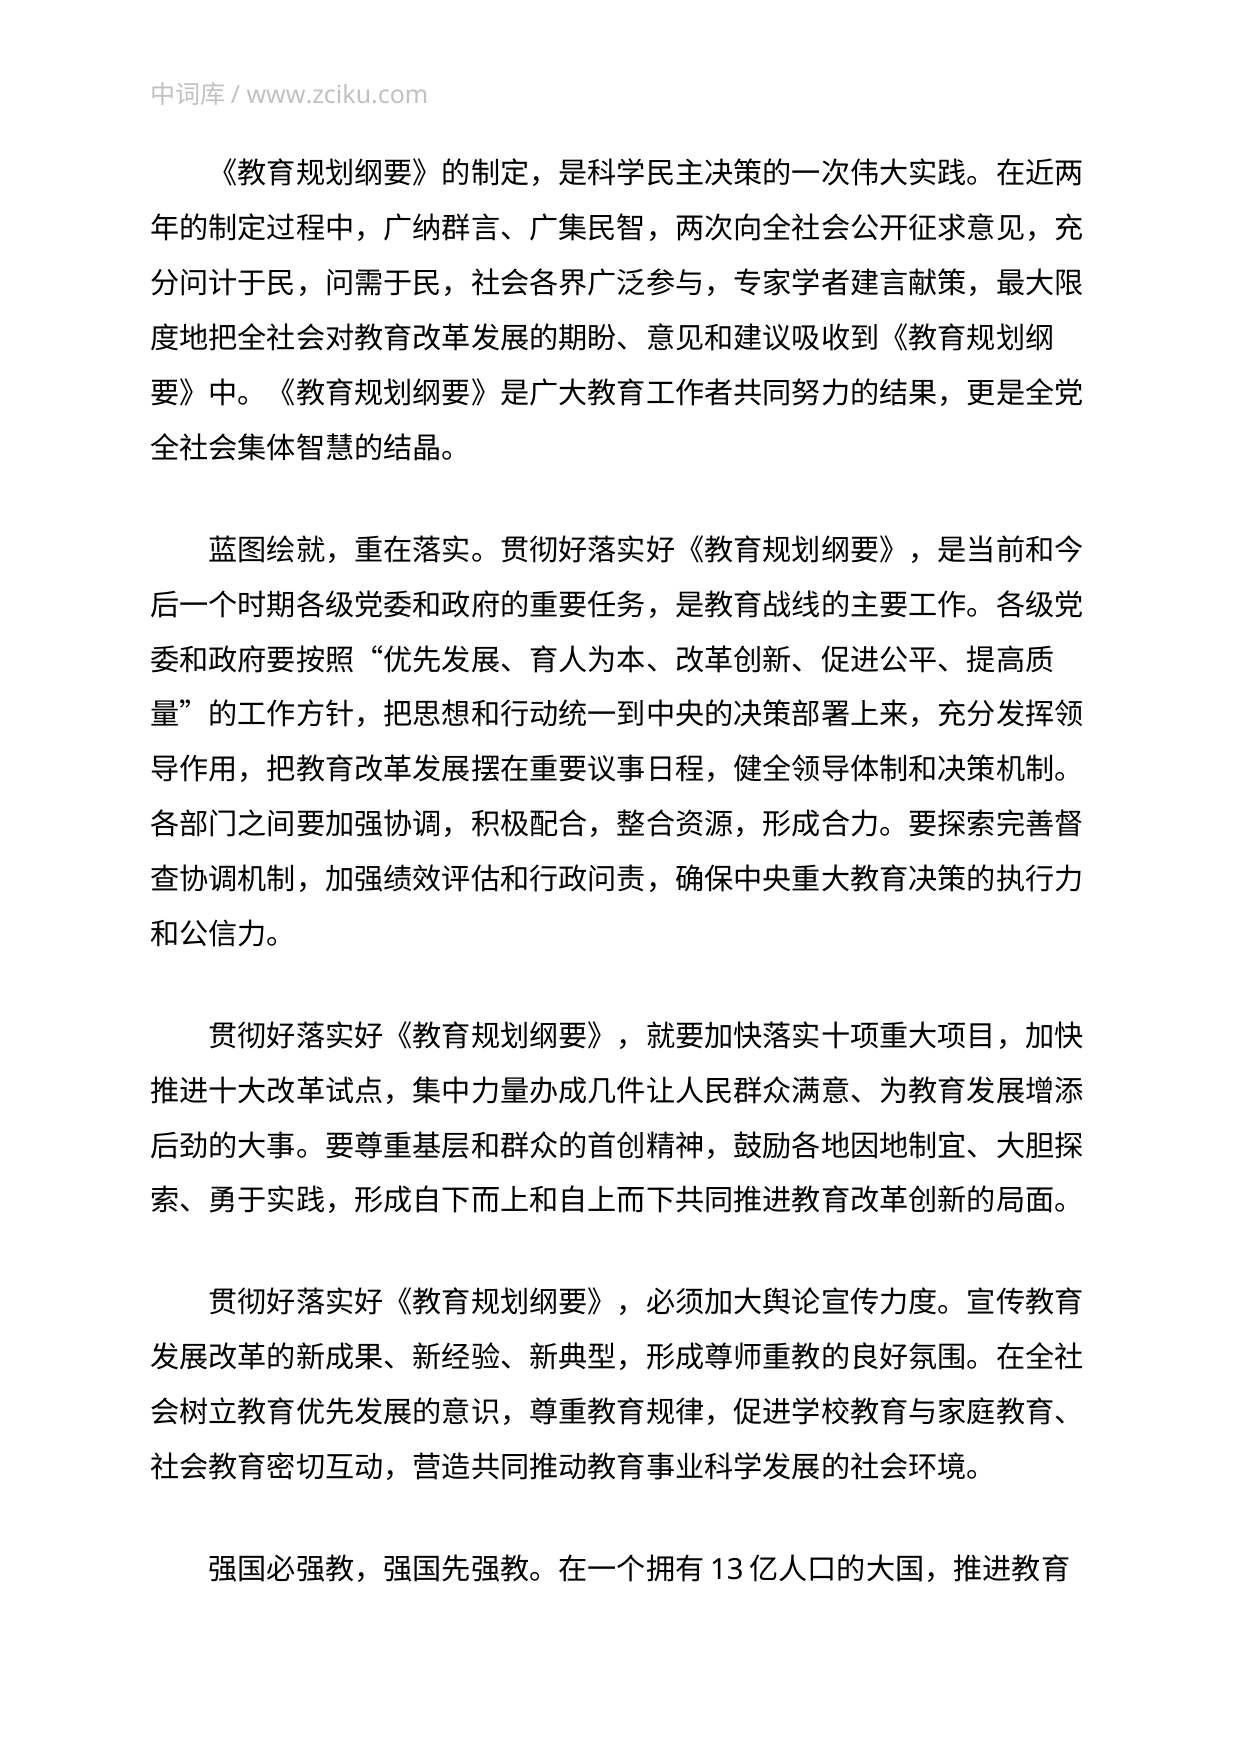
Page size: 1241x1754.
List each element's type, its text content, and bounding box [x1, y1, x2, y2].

text 贯彻好落实好《教育规划纲要》，必须加大舆论宣传力度。宣传教育发展改革的新成果、新经验、新典型，形成尊师重教的良好氛围。在全社会树立教育优先发展的意识，尊重教育规律，促进学校教育与家庭教育、社会教育密切互动，营造共同推动教育事业科学发展的社会环境。 [150, 1279, 1090, 1486]
text 《教育规划纲要》的制定，是科学民主决策的一次伟大实践。在近两年的制定过程中，广纳群言、广集民智，两次向全社会公开征求意见，充分问计于民，问需于民，社会各界广泛参与，专家学者建言献策，最大限度地把全社会对教育改革发展的期盼、意见和建议吸收到《教育规划纲要》中。《教育规划纲要》是广大教育工作者共同努力的结果，更是全党全社会集体智慧的结晶。 [150, 150, 1090, 467]
text 蓝图绘就，重在落实。贯彻好落实好《教育规划纲要》，是当前和今后一个时期各级党委和政府的重要任务，是教育战线的主要工作。各级党委和政府要按照“优先发展、育人为本、改革创新、促进公平、提高质量”的工作方针，把思想和行动统一到中央的决策部署上来，充分发挥领导作用，把教育改革发展摆在重要议事日程，健全领导体制和决策机制。各部门之间要加强协调，积极配合，整合资源，形成合力。要探索完善督查协调机制，加强绩效评估和行政问责，确保中央重大教育决策的执行力和公信力。 [150, 526, 1090, 953]
text 贯彻好落实好《教育规划纲要》，就要加快落实十项重大项目，加快推进十大改革试点，集中力量办成几件让人民群众满意、为教育发展增添后劲的大事。要尊重基层和群众的首创精神，鼓励各地因地制宜、大胆探索、勇于实践，形成自下而上和自上而下共同推进教育改革创新的局面。 [150, 1012, 1090, 1219]
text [150, 1545, 1090, 1588]
